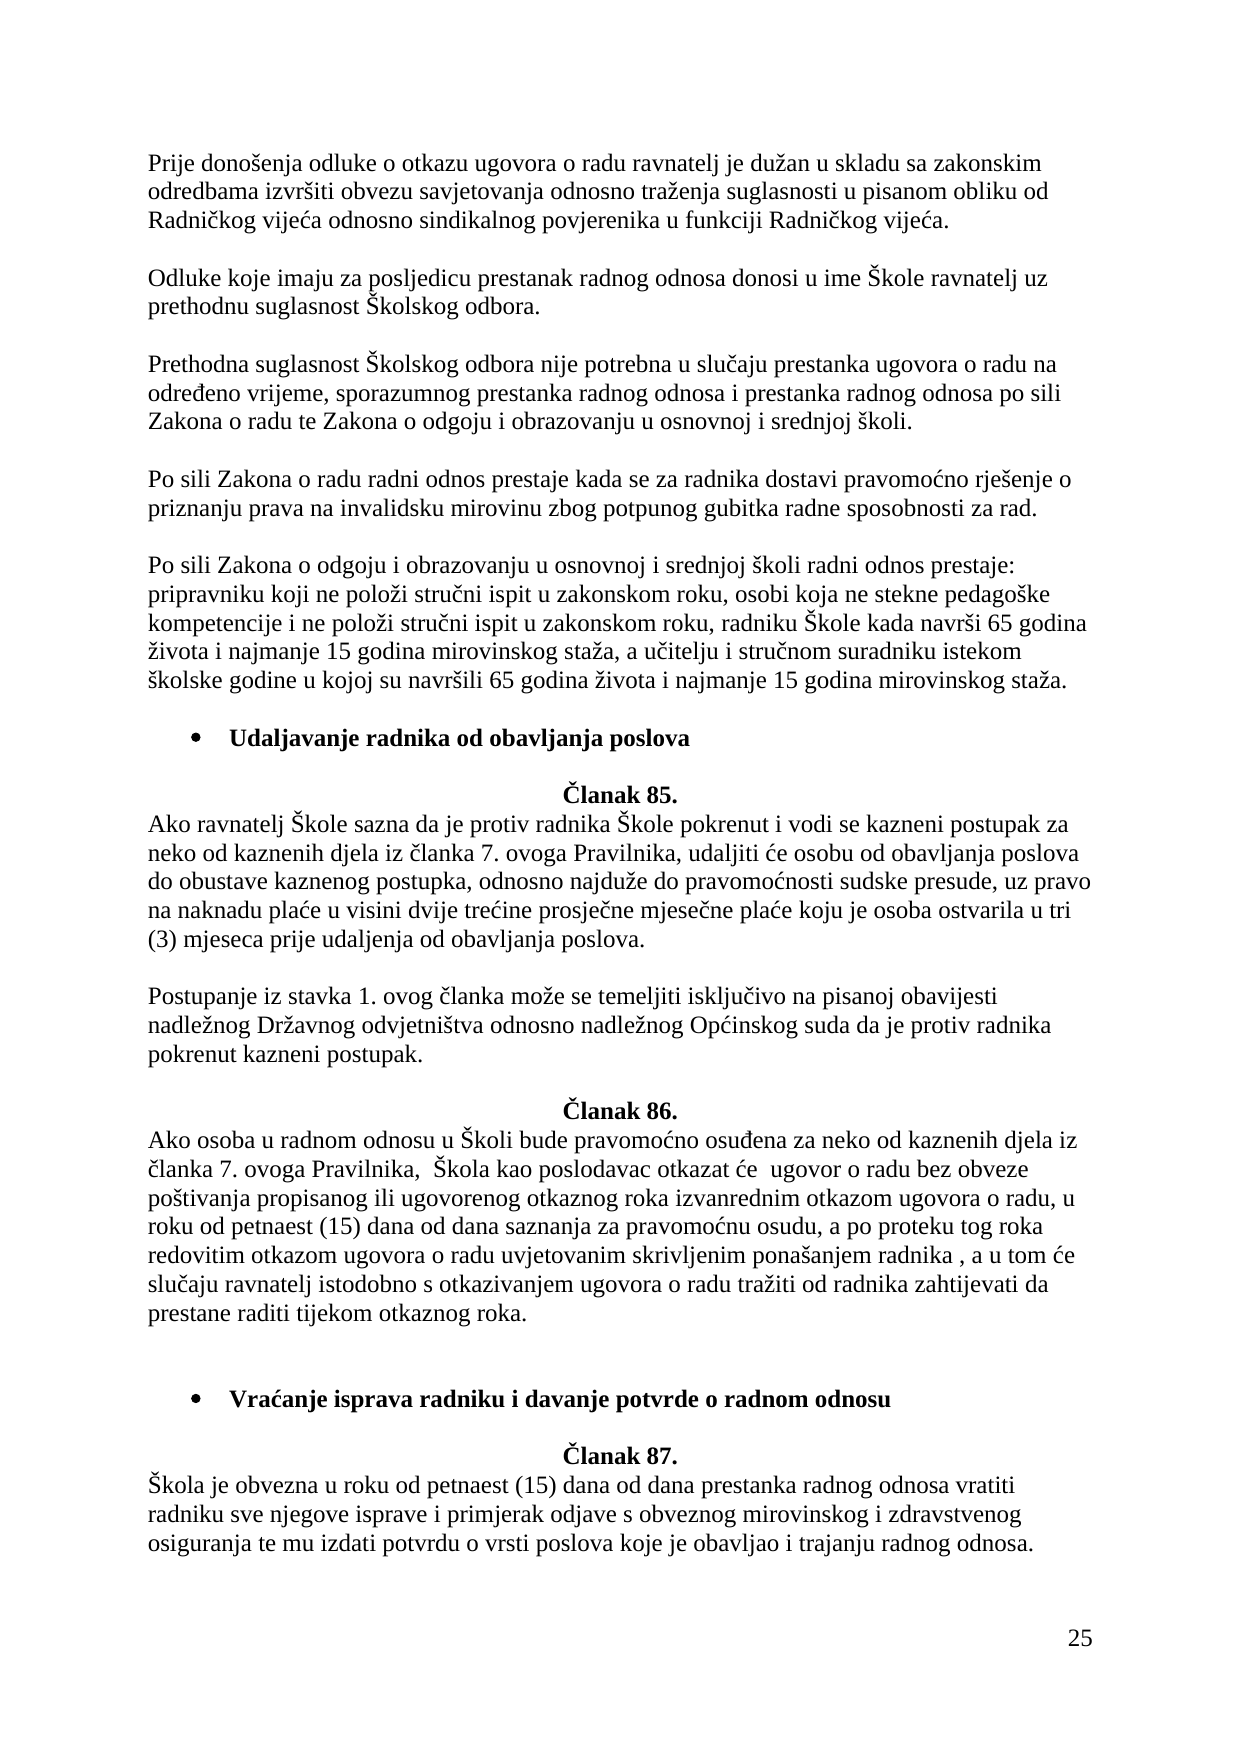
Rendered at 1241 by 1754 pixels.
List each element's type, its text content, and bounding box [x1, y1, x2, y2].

text Prije donošenja odluke o otkazu ugovora o radu ravnatelj je dužan u skladu sa zakonskim odredbama izvršiti obvezu savjetovanja odnosno traženja suglasnosti u pisanom obliku od Radničkog vijeća odnosno sindikalnog povjerenika u funkciji Radničkog vijeća. [148, 148, 1093, 234]
text Odluke koje imaju za posljedicu prestanak radnog odnosa donosi u ime Škole ravnatelj uz prethodnu suglasnost Školskog odbora. [148, 263, 1093, 320]
text Ako ravnatelj Škole sazna da je protiv radnika Škole pokrenut i vodi se kazneni postupak za neko od kaznenih djela iz članka 7. ovoga Pravilnika, udaljiti će osobu od obavljanja poslova do obustave kaznenog postupka, odnosno najduže do pravomoćnosti sudske presude, uz pravo na naknadu plaće u visini dvije trećine prosječne mjesečne plaće koju je osoba ostvarila u tri (3) mjeseca prije udaljenja od obavljanja poslova. [148, 809, 1093, 953]
text Postupanje iz stavka 1. ovog članka može se temeljiti isključivo na pisanoj obavijesti nadležnog Državnog odvjetništva odnosno nadležnog Općinskog suda da je protiv radnika pokrenut kazneni postupak. [148, 981, 1093, 1068]
text Škola je obvezna u roku od petnaest (15) dana od dana prestanka radnog odnosa vratiti radniku sve njegove isprave i primjerak odjave s obveznog mirovinskog i zdravstvenog osiguranja te mu izdati potvrdu o vrsti poslova koje je obavljao i trajanju radnog odnosa. [148, 1470, 1093, 1556]
list Vraćanje isprava radniku i davanje potvrde o radnom odnosu [191, 1384, 1093, 1413]
text Ako osoba u radnom odnosu u Školi bude pravomoćno osuđena za neko od kaznenih djela iz članka 7. ovoga Pravilnika, Škola kao poslodavac otkazat će ugovor o radu bez obveze poštivanja propisanog ili ugovorenog otkaznog roka izvanrednim otkazom ugovora o radu, u roku od petnaest (15) dana od dana saznanja za pravomoćnu osudu, a po proteku tog roka redovitim otkazom ugovora o radu uvjetovanim skrivljenim ponašanjem radnika , a u tom će slučaju ravnatelj istodobno s otkazivanjem ugovora o radu tražiti od radnika zahtijevati da prestane raditi tijekom otkaznog roka. [148, 1125, 1093, 1326]
text Članak 86. [148, 1096, 1093, 1125]
text Po sili Zakona o odgoju i obrazovanju u osnovnoj i srednjoj školi radni odnos prestaje: pripravniku koji ne položi stručni ispit u zakonskom roku, osobi koja ne stekne pedagoške kompetencije i ne položi stručni ispit u zakonskom roku, radniku Škole kada navrši 65 godina života i najmanje 15 godina mirovinskog staža, a učitelju i stručnom suradniku istekom školske godine u kojoj su navršili 65 godina života i najmanje 15 godina mirovinskog staža. [148, 550, 1093, 694]
list Udaljavanje radnika od obavljanja poslova [191, 723, 1093, 751]
text Članak 87. [148, 1441, 1093, 1470]
text Članak 85. [148, 780, 1093, 809]
text Po sili Zakona o radu radni odnos prestaje kada se za radnika dostavi pravomoćno rješenje o priznanju prava na invalidsku mirovinu zbog potpunog gubitka radne sposobnosti za rad. [148, 464, 1093, 521]
text Prethodna suglasnost Školskog odbora nije potrebna u slučaju prestanka ugovora o radu na određeno vrijeme, sporazumnog prestanka radnog odnosa i prestanka radnog odnosa po sili Zakona o radu te Zakona o odgoju i obrazovanju u osnovnoj i srednjoj školi. [148, 349, 1093, 435]
